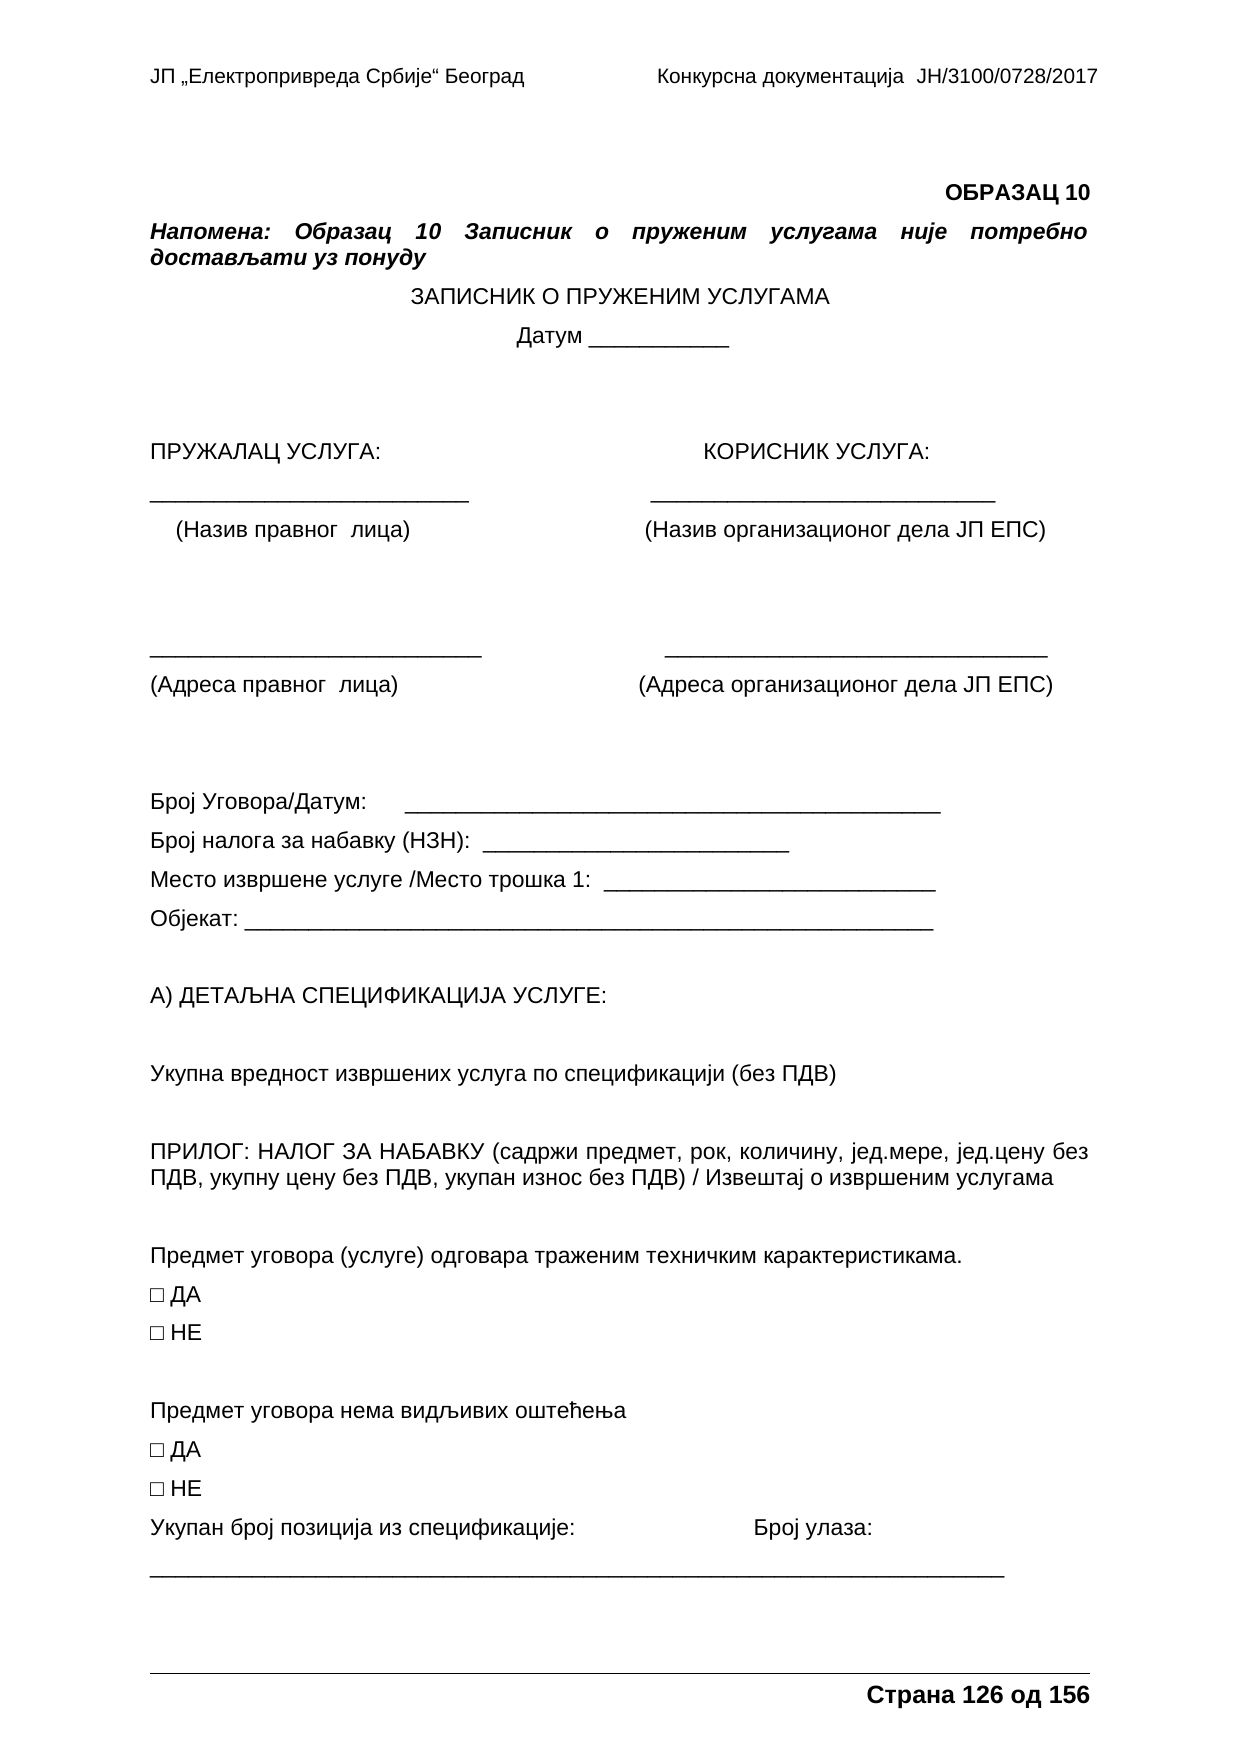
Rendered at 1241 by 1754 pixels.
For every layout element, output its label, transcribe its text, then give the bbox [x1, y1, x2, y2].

text □ ДА [150, 1436, 1090, 1462]
text Укупна вредност извршених услуга по спецификацији (без ПДВ) [150, 1060, 1090, 1086]
text Укупан број позиција из спецификације: Број улаза: [150, 1514, 1090, 1540]
text Објекат: ______________________________________________________ [150, 904, 1090, 931]
text (Назив правног лица) (Назив организационог дела ЈП ЕПС) [150, 516, 1090, 542]
text □ НЕ [150, 1475, 1090, 1501]
text Место извршене услуге /Место трошка 1: __________________________ [150, 866, 1090, 892]
text Број налога за набавку (НЗН): ________________________ [150, 827, 1090, 853]
text ПРИЛОГ: НАЛОГ ЗА НАБАВКУ (садржи предмет, рок, количину, јед.мере, јед.цену без ПДВ, укупну цену без ПДВ, укупан износ без ПДВ) / Извештај о извршеним услугама [150, 1138, 1090, 1190]
text □ ДА [150, 1281, 1090, 1307]
text Број Уговора/Датум: __________________________________________ [150, 788, 1090, 814]
text А) ДЕТАЉНА СПЕЦИФИКАЦИЈА УСЛУГЕ: [150, 982, 1090, 1008]
text Предмет уговора (услуге) одговара траженим техничким карактеристикама. [150, 1242, 1090, 1268]
text Предмет уговора нема видљивих оштећења [150, 1397, 1090, 1423]
text □ НЕ [150, 1319, 1090, 1346]
text Датум ___________ [150, 322, 1090, 348]
text ОБРАЗАЦ 10 [150, 179, 1090, 205]
text _________________________ ___________________________ [150, 477, 1090, 503]
text ЗАПИСНИК О ПРУЖЕНИМ УСЛУГАМА [150, 283, 1090, 309]
text __________________________ ______________________________ [150, 632, 1090, 659]
text ___________________________________________________________________ [150, 1552, 1090, 1579]
text ПРУЖАЛАЦ УСЛУГА: КОРИСНИК УСЛУГА: [150, 438, 1090, 464]
text Напомена: Образац 10 Записник о пруженим услугама није потребно достављати уз понуду [150, 218, 1090, 270]
text (Адреса правног лица) (Адреса организационог дела ЈП ЕПС) [150, 671, 1090, 698]
